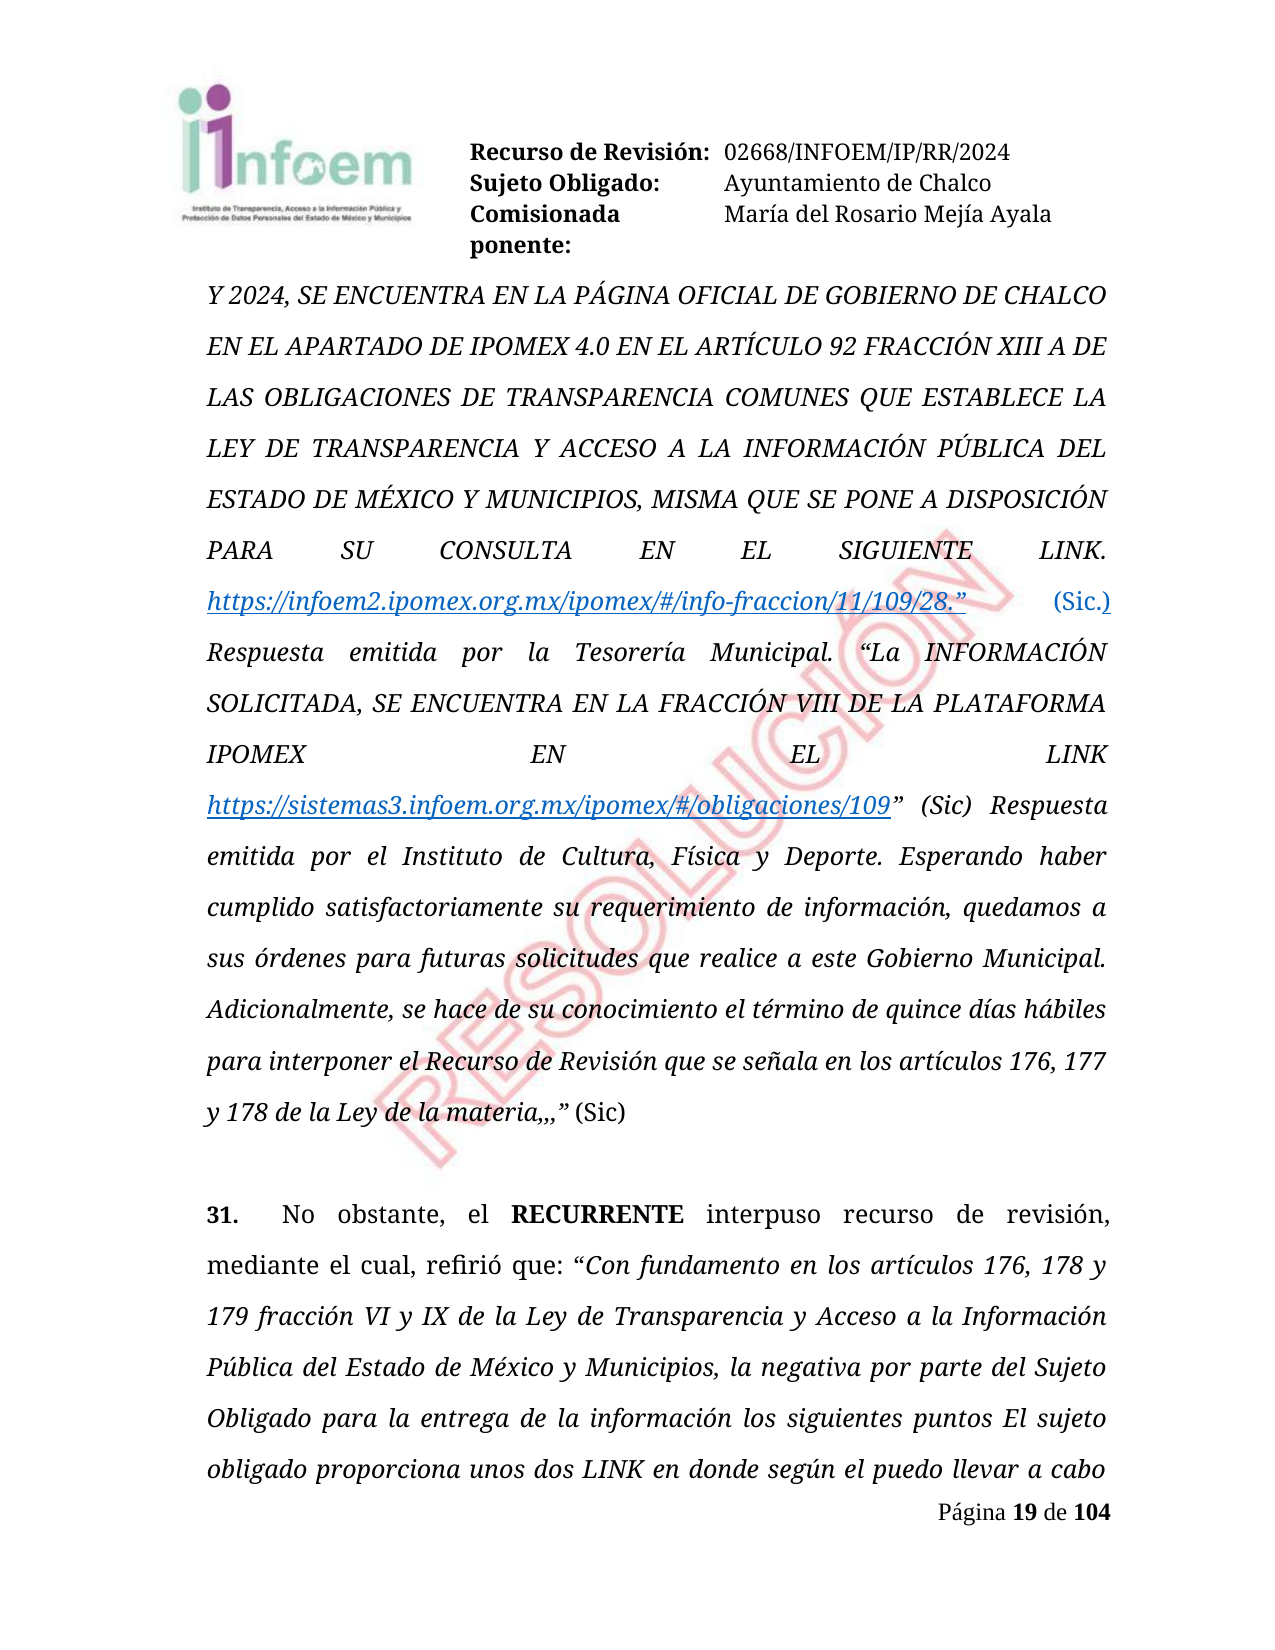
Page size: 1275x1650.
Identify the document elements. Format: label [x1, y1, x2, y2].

picture [63, 26, 1275, 1627]
list [207, 277, 1110, 1128]
list [207, 1196, 1110, 1486]
